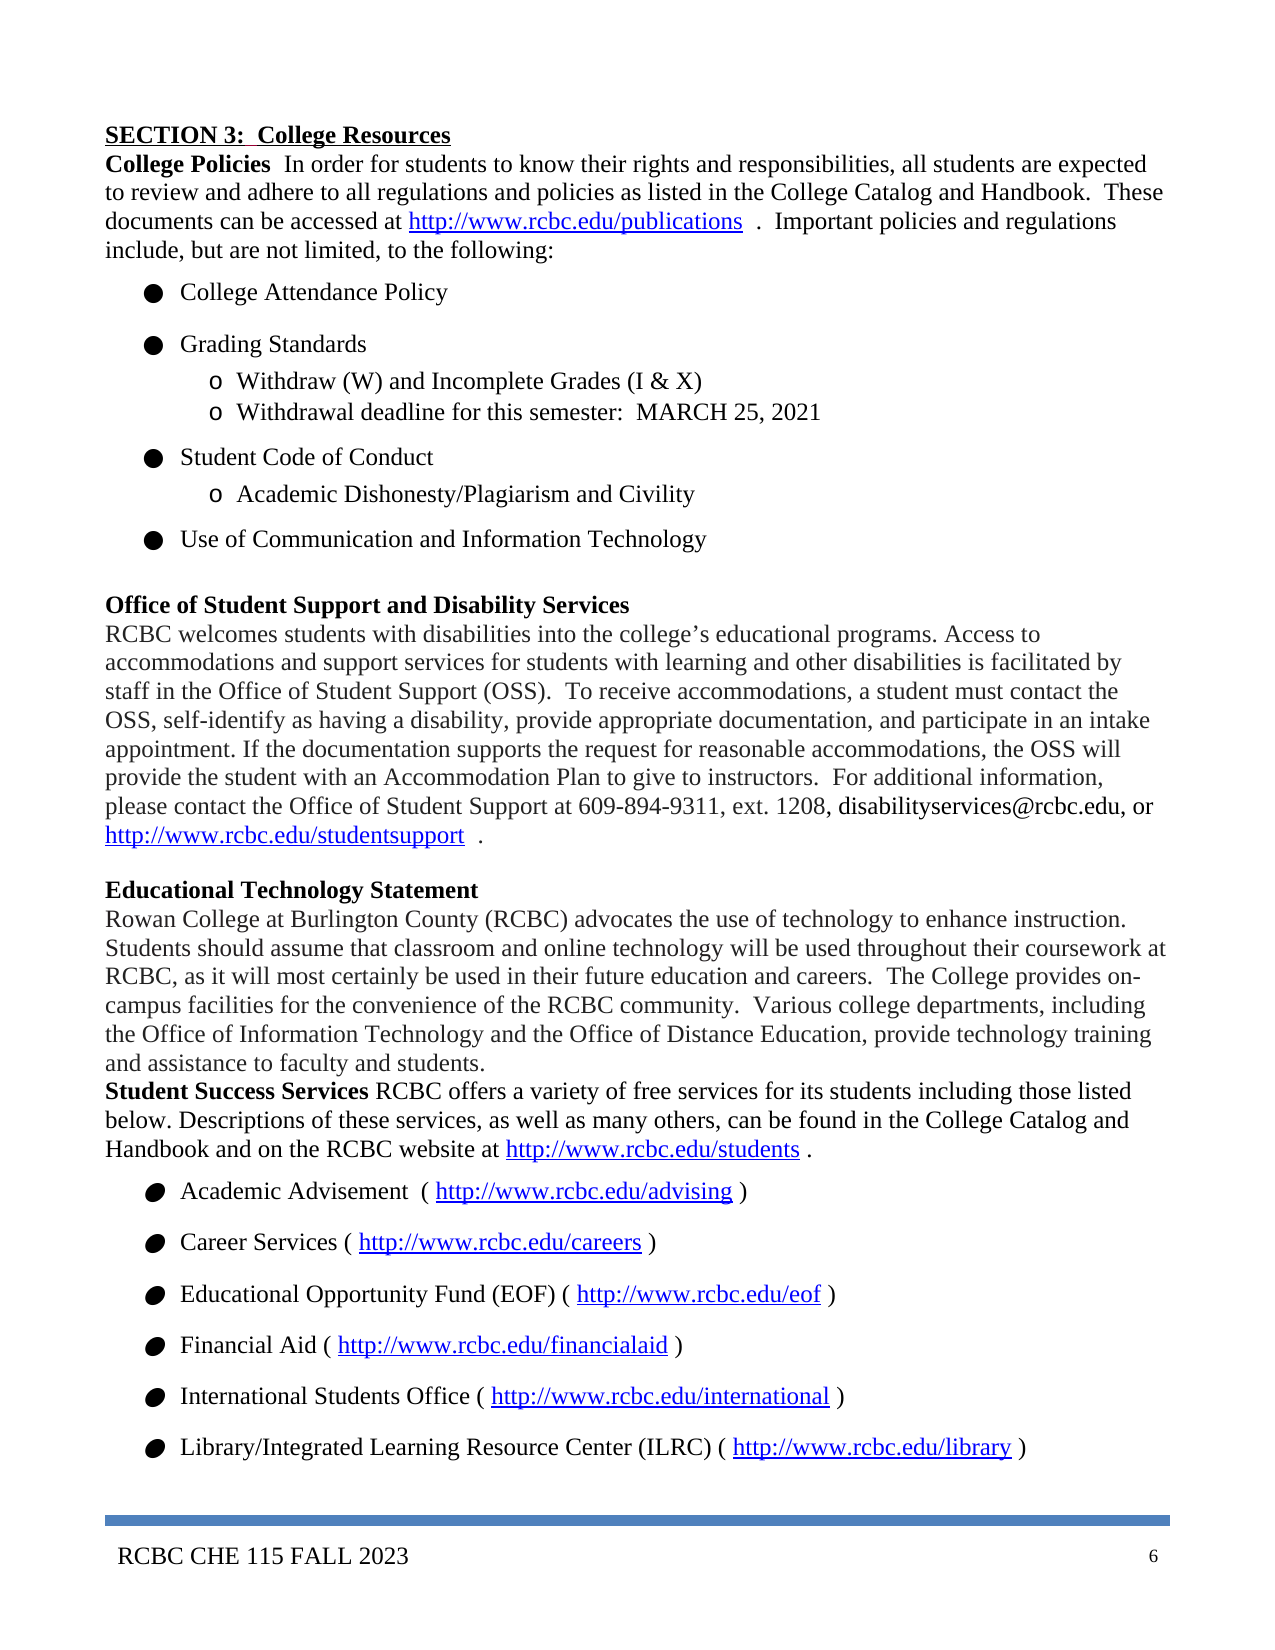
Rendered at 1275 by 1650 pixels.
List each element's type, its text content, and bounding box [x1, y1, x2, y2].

text Educational Technology Statement [105, 875, 1170, 904]
list Educational Opportunity Fund (EOF) ( http://www.rcbc.edu/eof ) [142, 1265, 1170, 1316]
list Academic Advisement ( http://www.rcbc.edu/advising ) [142, 1163, 1170, 1214]
list College Attendance Policy [142, 264, 1170, 315]
text Student Success Services RCBC offers a variety of free services for its students including those listed below. Descriptions of these services, as well as many others, can be found in the College Catalog and Handbook and on the RCBC website at http://www.rcbc.edu/students . [105, 1076, 1170, 1163]
list Academic Dishonesty/Plagiarism and Civility [208, 479, 1170, 510]
list Financial Aid ( http://www.rcbc.edu/financialaid ) [142, 1316, 1170, 1368]
list Withdrawal deadline for this semester: MARCH 25, 2021 [208, 397, 1170, 428]
list Career Services ( http://www.rcbc.edu/careers ) [142, 1214, 1170, 1265]
list Library/Integrated Learning Resource Center (ILRC) ( http://www.rcbc.edu/library ) [142, 1419, 1170, 1470]
text Rowan College at Burlington County (RCBC) advocates the use of technology to enhance instruction. Students should assume that classroom and online technology will be used throughout their coursework at RCBC, as it will most certainly be used in their future education and careers. The College provides on-campus facilities for the convenience of the RCBC community. Various college departments, including the Office of Information Technology and the Office of Distance Education, provide technology training and assistance to faculty and students. [105, 904, 1170, 1076]
text SECTION 3: College Resources College Policies In order for students to know their rights and responsibilities, all students are expected to review and adhere to all regulations and policies as listed in the College Catalog and Handbook. These documents can be accessed at http://www.rcbc.edu/publications . Important policies and regulations include, but are not limited, to the following: [105, 120, 1170, 264]
list Student Code of Conduct [142, 428, 1170, 479]
list Use of Communication and Information Technology [142, 510, 1170, 561]
list International Students Office ( http://www.rcbc.edu/international ) [142, 1368, 1170, 1419]
list Withdraw (W) and Incomplete Grades (I & X) [208, 366, 1170, 397]
list Grading Standards [142, 315, 1170, 366]
text Office of Student Support and Disability Services RCBC welcomes students with disabilities into the college’s educational programs. Access to accommodations and support services for students with learning and other disabilities is facilitated by staff in the Office of Student Support (OSS). To receive accommodations, a student must contact the OSS, self-identify as having a disability, provide appropriate documentation, and participate in an intake appointment. If the documentation supports the request for reasonable accommodations, the OSS will provide the student with an Accommodation Plan to give to instructors. For additional information, please contact the Office of Student Support at 609-894-9311, ext. 1208, disabilityservices@rcbc.edu, or http://www.rcbc.edu/studentsupport . [105, 590, 1170, 849]
